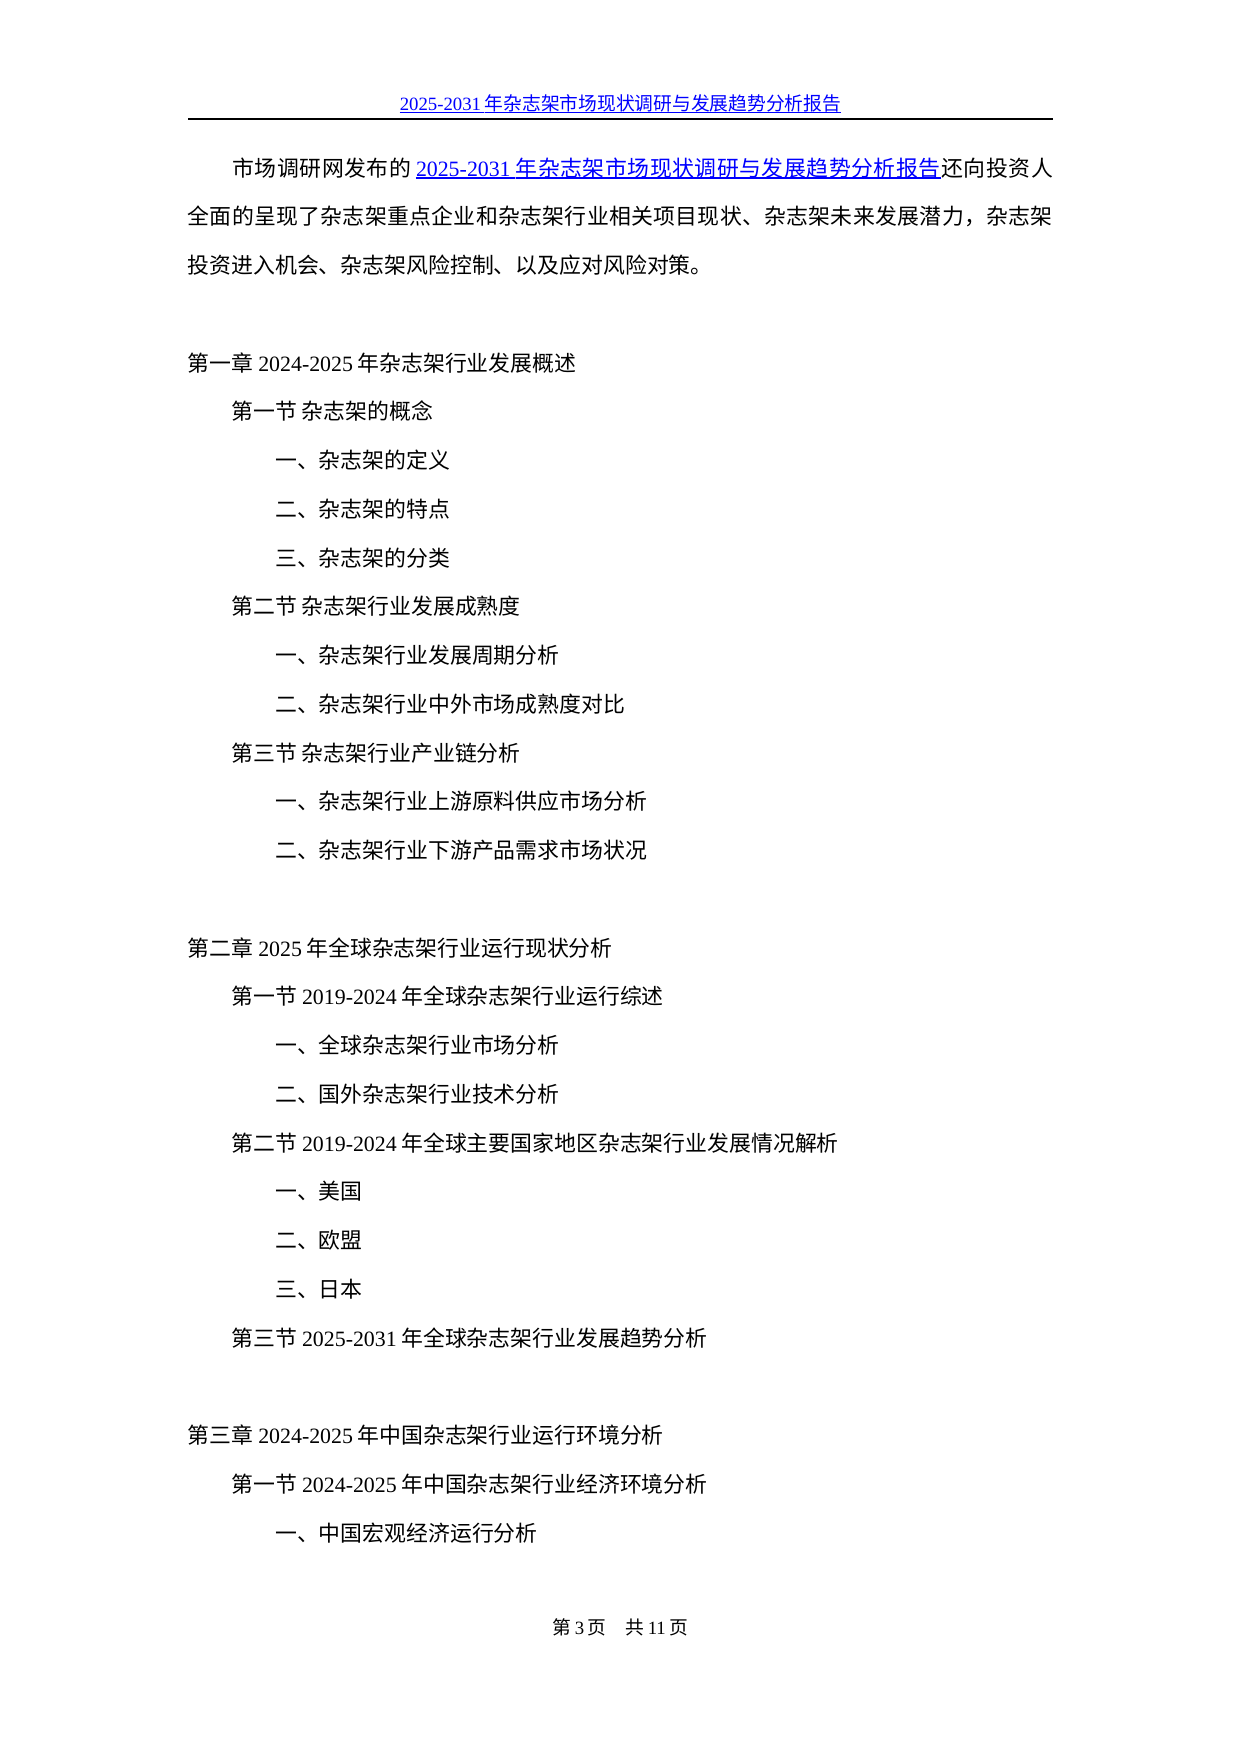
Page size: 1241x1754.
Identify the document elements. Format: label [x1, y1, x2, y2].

text [187, 150, 1053, 1548]
